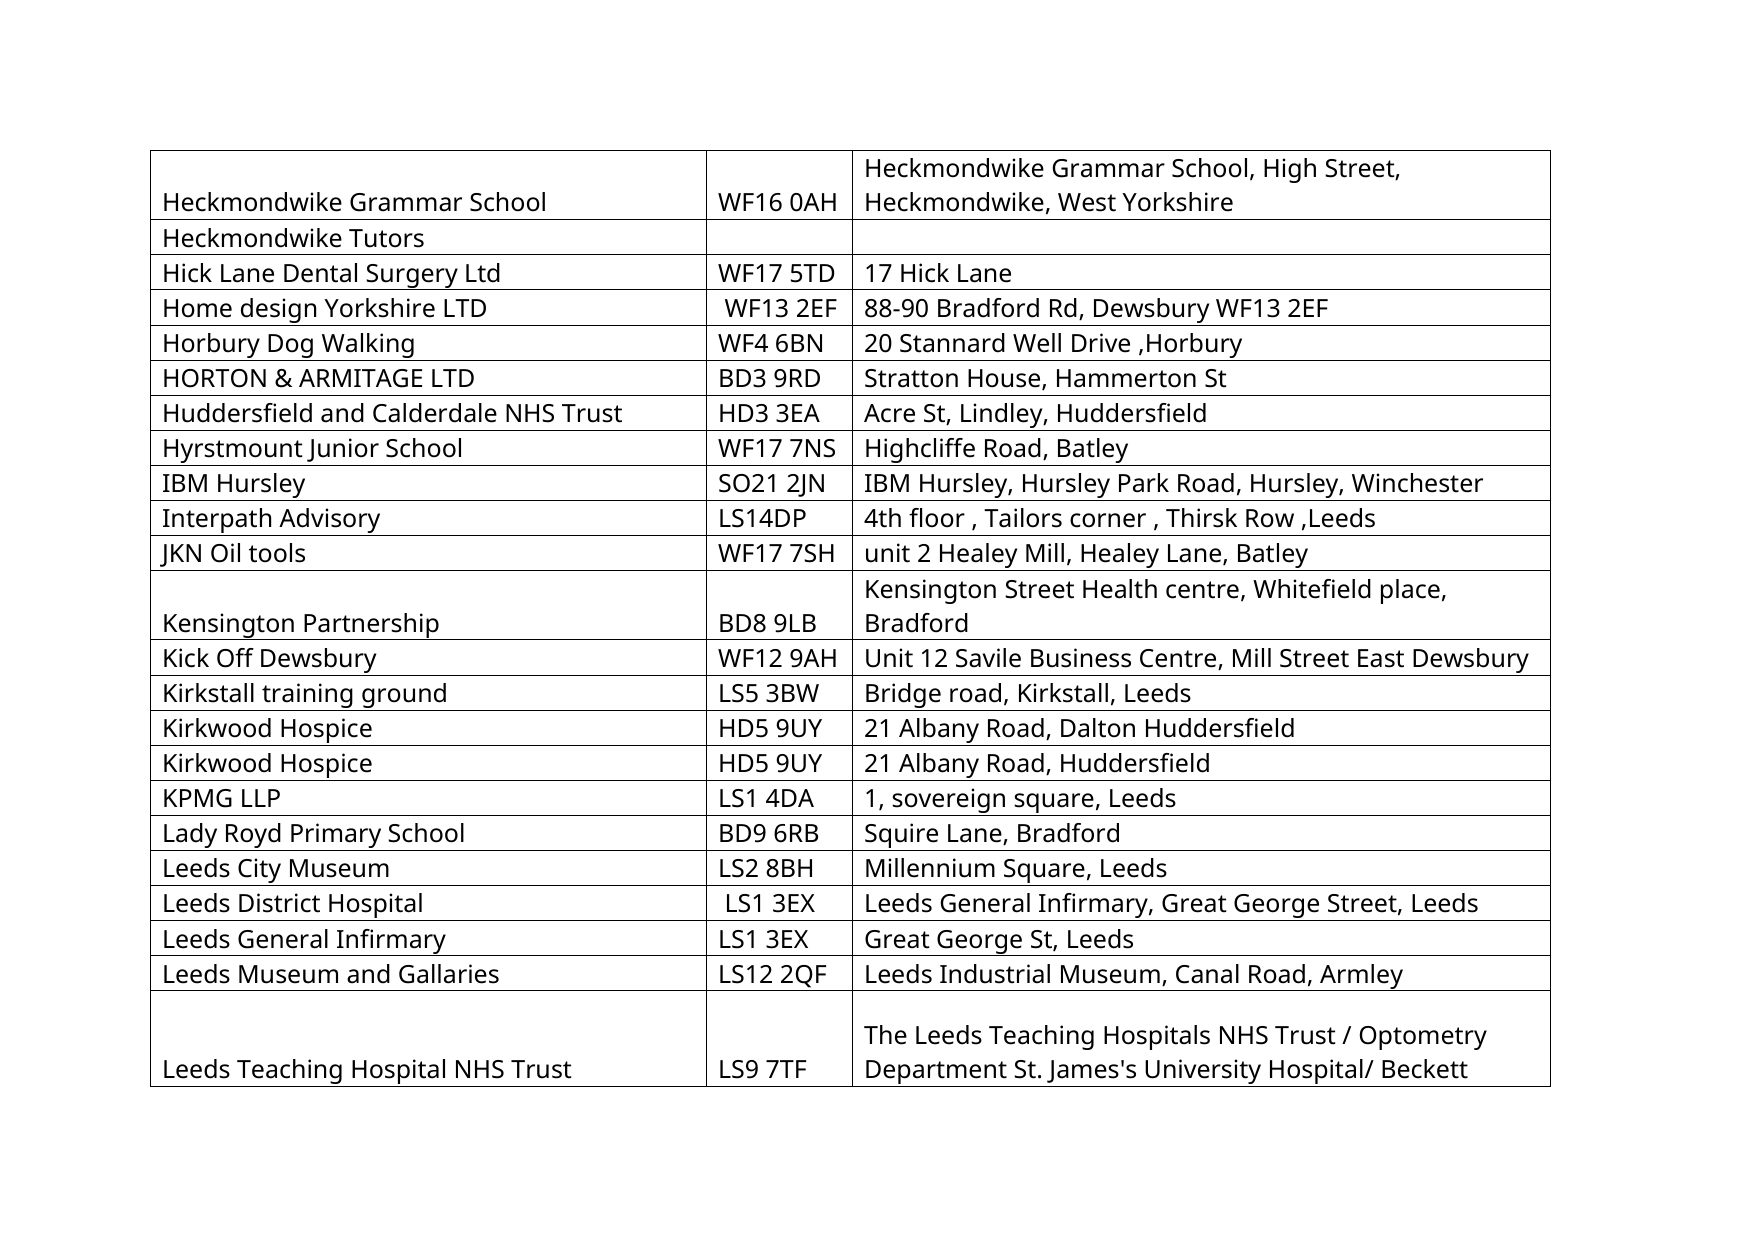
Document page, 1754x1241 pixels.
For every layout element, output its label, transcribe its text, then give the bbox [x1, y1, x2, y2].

table_cell Highcliffe Road, Batley [853, 431, 1550, 465]
table_cell Lady Royd Primary School [151, 816, 706, 850]
table_cell WF4 6BN [707, 326, 852, 359]
table_cell BD3 9RD [707, 361, 852, 395]
table_cell 20 Stannard Well Drive ,Horbury [853, 326, 1550, 359]
table_cell Heckmondwike Tutors [151, 220, 706, 254]
table_cell Kirkwood Hospice [151, 746, 706, 780]
table_cell HD5 9UY [707, 711, 852, 745]
table_cell HD3 3EA [707, 396, 852, 430]
table_cell Hick Lane Dental Surgery Ltd [151, 255, 706, 289]
table_cell Stratton House, Hammerton St [853, 361, 1550, 395]
table_cell Great George St, Leeds [853, 921, 1550, 955]
table_cell Kirkwood Hospice [151, 711, 706, 745]
table_cell LS9 7TF [707, 991, 852, 1086]
table_cell IBM Hursley, Hursley Park Road, Hursley, Winchester [853, 466, 1550, 500]
table_cell Kick Off Dewsbury [151, 640, 706, 674]
table_cell Leeds Museum and Gallaries [151, 956, 706, 990]
table_cell Kensington Street Health centre, Whitefield place, Bradford [853, 571, 1550, 639]
table_cell Home design Yorkshire LTD [151, 290, 706, 324]
table_cell [707, 220, 852, 254]
table_cell Kensington Partnership [151, 571, 706, 639]
table_cell Bridge road, Kirkstall, Leeds [853, 676, 1550, 709]
table_cell BD8 9LB [707, 571, 852, 639]
table_cell 21 Albany Road, Dalton Huddersfield [853, 711, 1550, 745]
table_cell HORTON & ARMITAGE LTD [151, 361, 706, 395]
table_cell LS1 3EX [707, 921, 852, 955]
table_cell Horbury Dog Walking [151, 326, 706, 359]
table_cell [853, 991, 1550, 1086]
table_cell Millennium Square, Leeds [853, 851, 1550, 885]
table_cell Leeds General Infirmary [151, 921, 706, 955]
table_cell LS14DP [707, 501, 852, 535]
table_cell 88-90 Bradford Rd, Dewsbury WF13 2EF [853, 290, 1550, 324]
table_cell SO21 2JN [707, 466, 852, 500]
table_cell Leeds District Hospital [151, 886, 706, 920]
table_cell 1, sovereign square, Leeds [853, 781, 1550, 815]
table_cell Hyrstmount Junior School [151, 431, 706, 465]
table_cell WF17 5TD [707, 255, 852, 289]
table_cell LS1 4DA [707, 781, 852, 815]
table_cell WF17 7SH [707, 536, 852, 570]
table_cell Leeds City Museum [151, 851, 706, 885]
table_cell LS12 2QF [707, 956, 852, 990]
table_cell WF17 7NS [707, 431, 852, 465]
table_cell Acre St, Lindley, Huddersfield [853, 396, 1550, 430]
table_cell 21 Albany Road, Huddersfield [853, 746, 1550, 780]
table_cell LS1 3EX [707, 886, 852, 920]
table_cell [853, 220, 1550, 254]
table_cell Kirkstall training ground [151, 676, 706, 709]
table_cell WF12 9AH [707, 640, 852, 674]
table_cell unit 2 Healey Mill, Healey Lane, Batley [853, 536, 1550, 570]
table_cell Interpath Advisory [151, 501, 706, 535]
table_cell Leeds Industrial Museum, Canal Road, Armley [853, 956, 1550, 990]
table_cell 4th floor , Tailors corner , Thirsk Row ,Leeds [853, 501, 1550, 535]
table_cell Leeds General Infirmary, Great George Street, Leeds [853, 886, 1550, 920]
table_cell IBM Hursley [151, 466, 706, 500]
table_cell WF16 0AH [707, 151, 852, 219]
table_cell JKN Oil tools [151, 536, 706, 570]
table_cell 17 Hick Lane [853, 255, 1550, 289]
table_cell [151, 991, 706, 1086]
table_cell BD9 6RB [707, 816, 852, 850]
table_cell LS5 3BW [707, 676, 852, 709]
table_cell Huddersfield and Calderdale NHS Trust [151, 396, 706, 430]
table_cell KPMG LLP [151, 781, 706, 815]
table_cell LS2 8BH [707, 851, 852, 885]
table_cell HD5 9UY [707, 746, 852, 780]
table_cell Heckmondwike Grammar School [151, 151, 706, 219]
table_cell Squire Lane, Bradford [853, 816, 1550, 850]
table_cell WF13 2EF [707, 290, 852, 324]
table_cell Unit 12 Savile Business Centre, Mill Street East Dewsbury [853, 640, 1550, 674]
table_cell Heckmondwike Grammar School, High Street, Heckmondwike, West Yorkshire [853, 151, 1550, 219]
